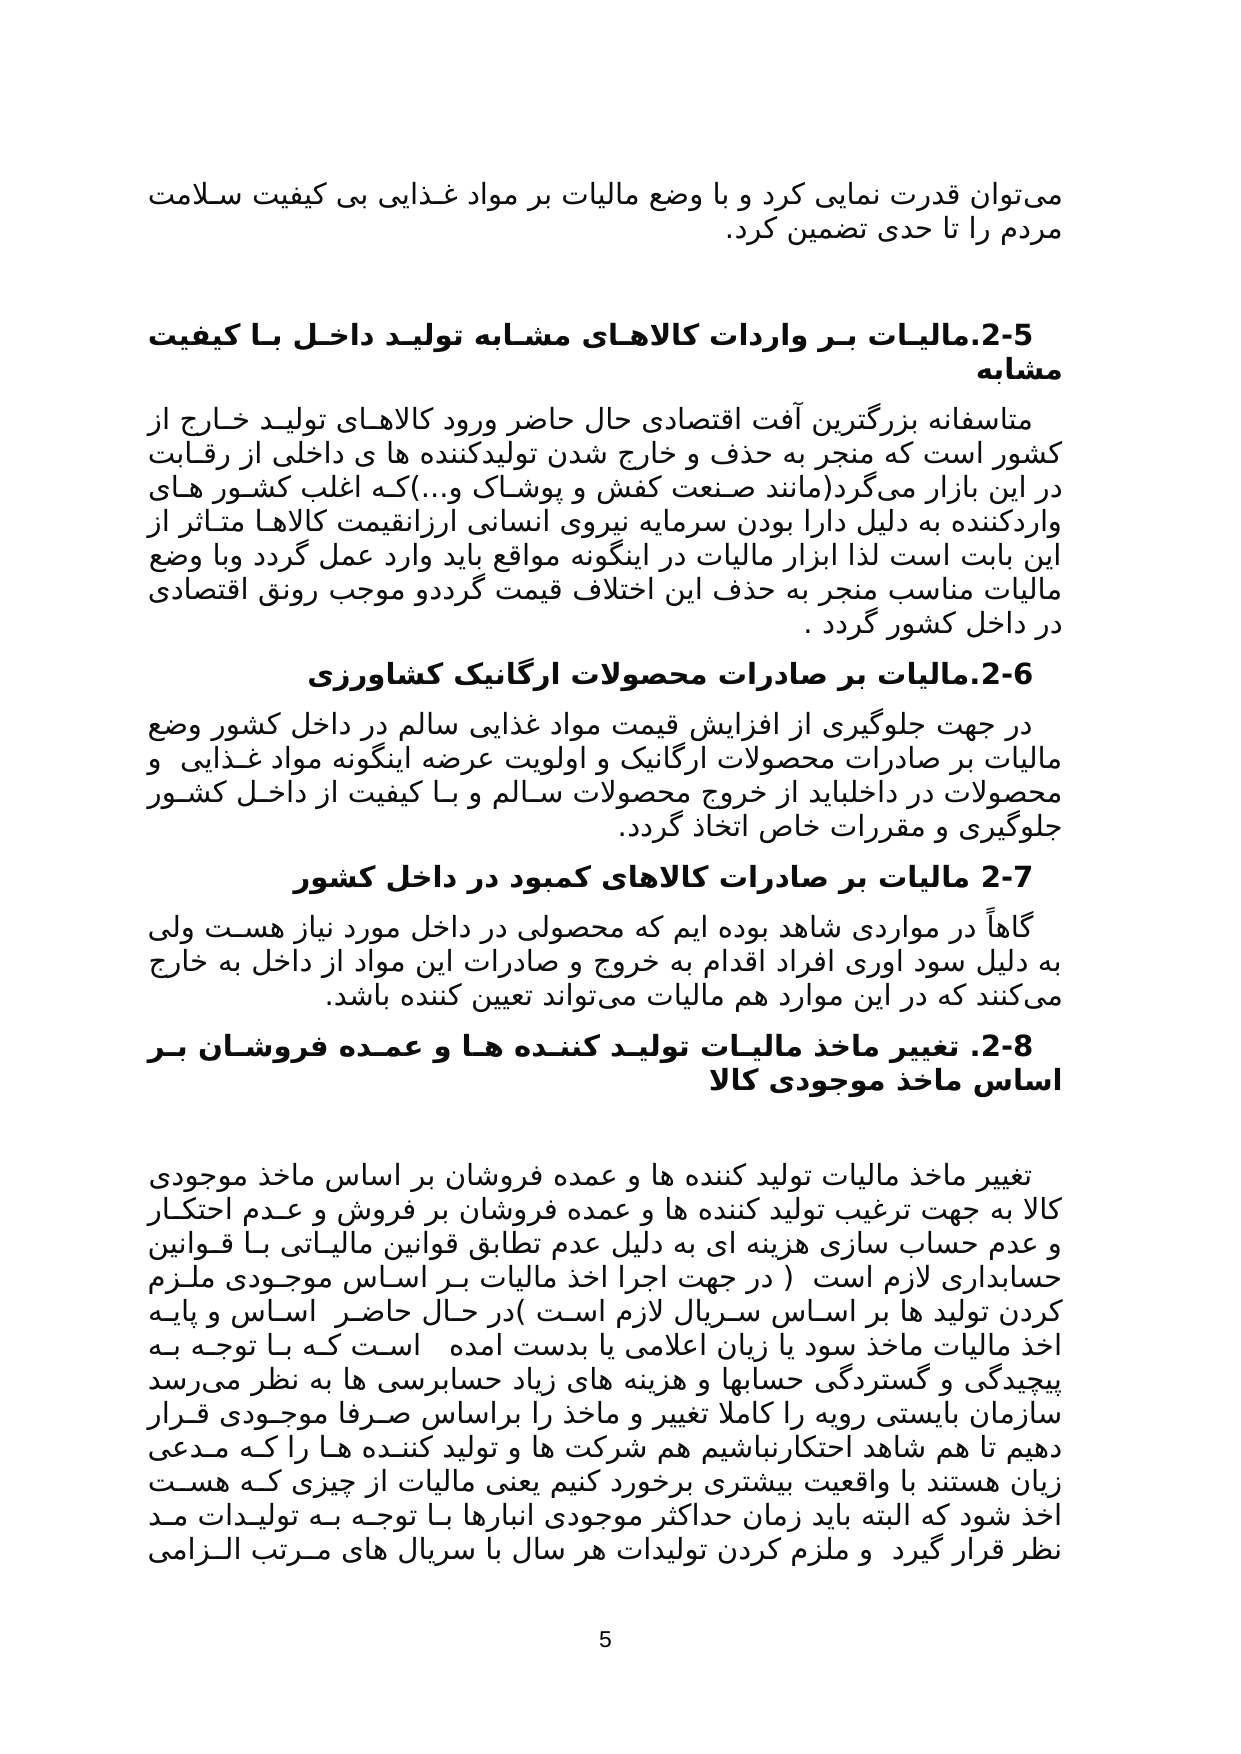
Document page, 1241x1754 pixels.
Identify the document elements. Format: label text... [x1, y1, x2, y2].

text 2-8. تغییر ماخذ مالیات تولید کننده ها و عمده فروشان بر اساس ماخذ موجودی کالا [148, 1029, 1063, 1097]
text 2-5.مالیات بر واردات کالاهای مشابه تولید داخل با کیفیت مشابه [148, 318, 1063, 386]
text در جهت جلوگیری از افزایش قیمت مواد غذایی سالم در داخل کشور وضع مالیات بر صادرات محصولات ارگانیک و اولویت عرضه اینگونه مواد غذایی و محصولات در داخلباید از خروج محصولات سالم و با کیفیت از داخل کشور جلوگیری و مقررات خاص اتخاذ گردد. [148, 708, 1063, 843]
text 2-6.مالیات بر صادرات محصولات ارگانیک کشاورزی [148, 657, 1063, 691]
text گاهاً در مواردی شاهد بوده ایم که محصولی در داخل مورد نیاز هست ولی به دلیل سود اوری افراد اقدام به خروج و صادرات این مواد از داخل به خارج می‌‌کنند که در این موارد هم مالیات می‌تواند تعیین کننده باشد. [148, 911, 1063, 1013]
text 2-7 مالیات بر صادرات کالاهای کمبود در داخل کشور [148, 860, 1063, 894]
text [148, 177, 1063, 245]
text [148, 1159, 1063, 1566]
text متاسفانه بزرگترین آفت اقتصادی حال حاضر ورود کالاهای تولید خارج از کشور است که منجر به حذف و خارج شدن تولیدکننده ها ی داخلی از رقابت در این بازار می‌گرد(مانند صنعت کفش و پوشاک و...)که اغلب کشور های واردکننده به دلیل دارا بودن سرمایه نیروی انسانی ارزانقیمت کالاها متاثر از این بابت است لذا ابزار مالیات در اینگونه مواقع باید وارد عمل گردد وبا وضع مالیات مناسب منجر به حذف این اختلاف قیمت گرددو موجب رونق اقتصادی در داخل کشور گردد . [148, 403, 1063, 640]
